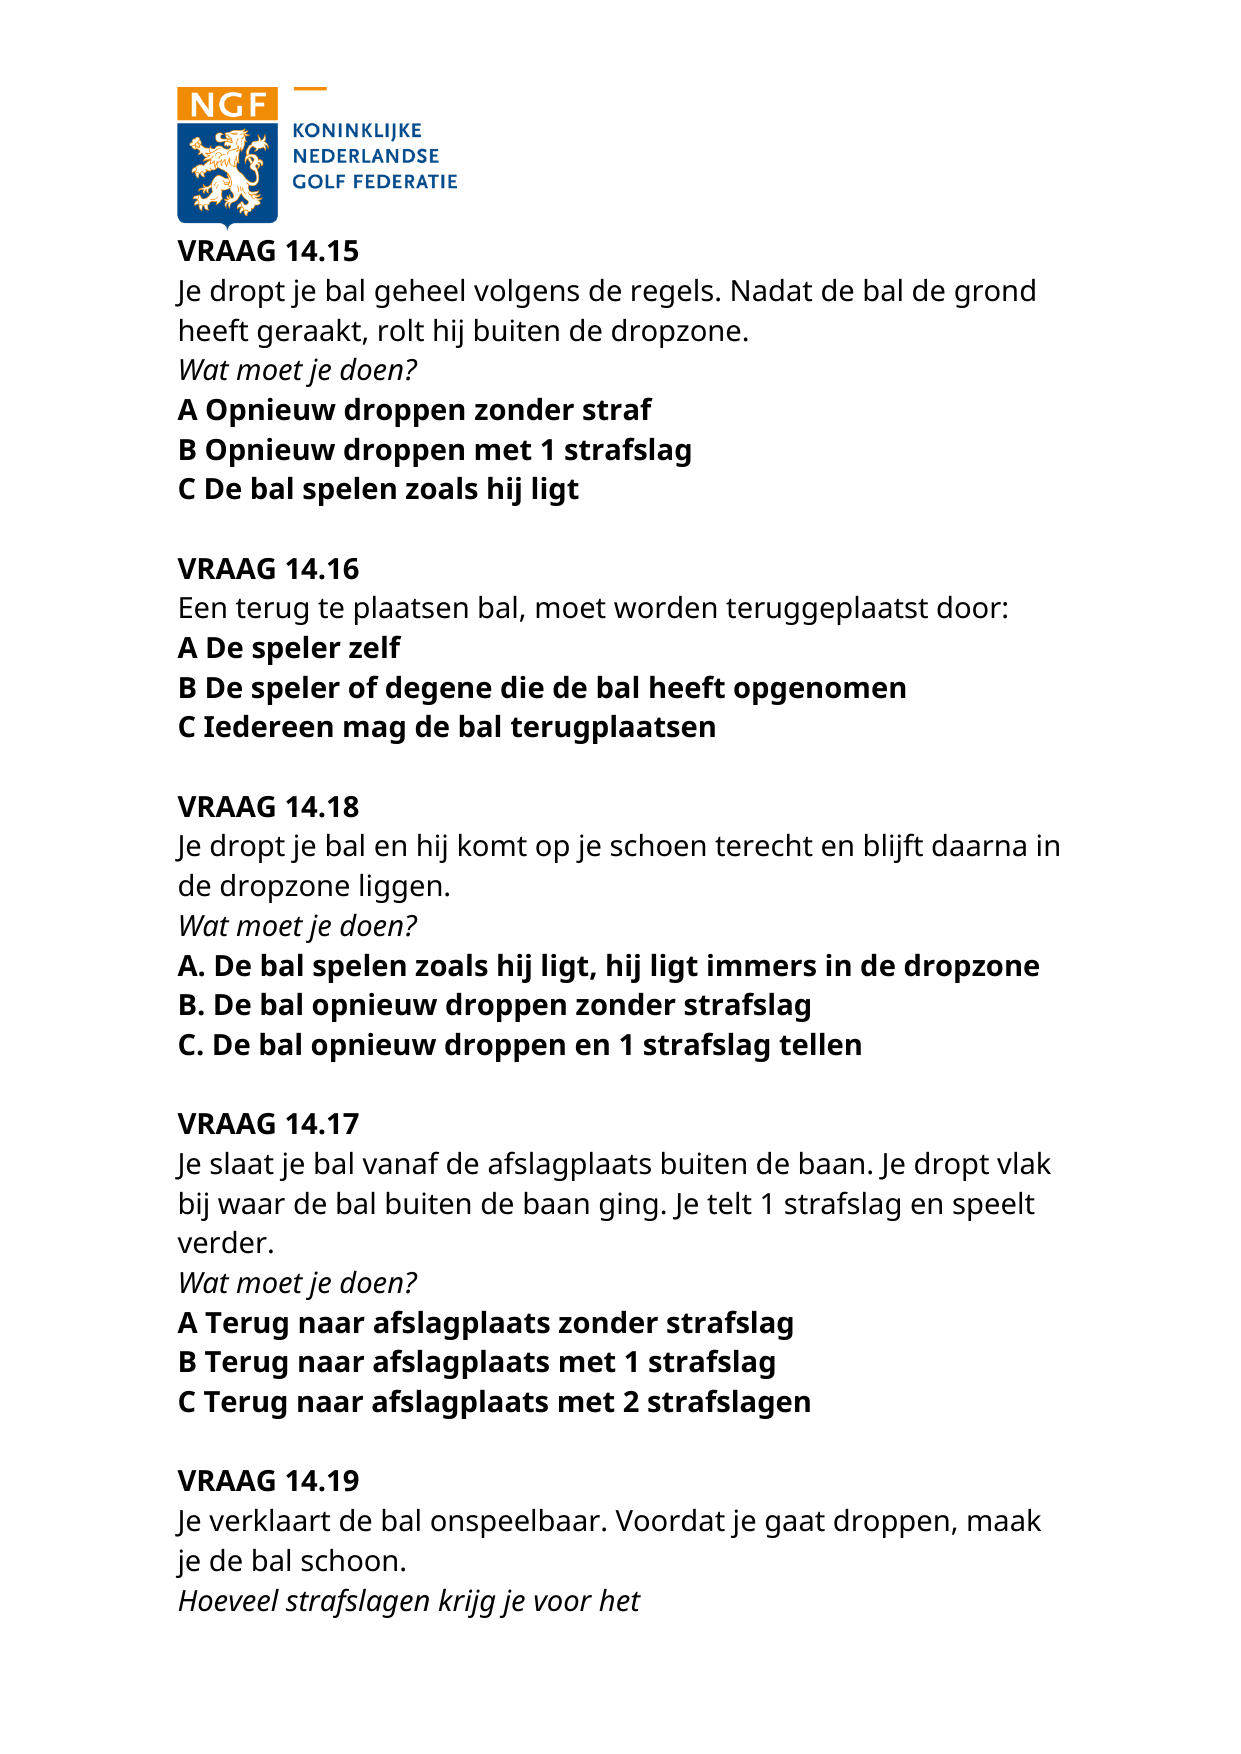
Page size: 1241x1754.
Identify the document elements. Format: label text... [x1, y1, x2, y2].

text A Terug naar afslagplaats zonder strafslag [177, 1302, 1063, 1342]
text Een terug te plaatsen bal, moet worden teruggeplaatst door: [177, 588, 1063, 627]
text A De speler zelf [177, 627, 1063, 667]
text B Terug naar afslagplaats met 1 strafslag [177, 1342, 1063, 1381]
text Je dropt je bal geheel volgens de regels. Nadat de bal de grond heeft geraakt, rolt hij buiten de dropzone. [177, 270, 1063, 349]
text VRAAG 14.17 [177, 1103, 1063, 1143]
text Wat moet je doen? [177, 349, 1063, 389]
text Je dropt je bal en hij komt op je schoen terecht en blijft daarna in de dropzone liggen. [177, 826, 1063, 905]
text Je verklaart de bal onspeelbaar. Voordat je gaat droppen, maak je de bal schoon. [177, 1500, 1063, 1580]
text C. De bal opnieuw droppen en 1 strafslag tellen [177, 1024, 1063, 1064]
text C Iedereen mag de bal terugplaatsen [177, 707, 1063, 746]
text Wat moet je doen? [177, 905, 1063, 945]
text B. De bal opnieuw droppen zonder strafslag [177, 984, 1063, 1024]
text C De bal spelen zoals hij ligt [177, 468, 1063, 508]
text A. De bal spelen zoals hij ligt, hij ligt immers in de dropzone [177, 945, 1063, 984]
picture [177, 87, 457, 118]
text C Terug naar afslagplaats met 2 strafslagen [177, 1381, 1063, 1421]
text VRAAG 14.18 [177, 786, 1063, 826]
text B De speler of degene die de bal heeft opgenomen [177, 667, 1063, 707]
text B Opnieuw droppen met 1 strafslag [177, 429, 1063, 468]
text A Opnieuw droppen zonder straf [177, 389, 1063, 429]
text VRAAG 14.16 [177, 548, 1063, 588]
text Wat moet je doen? [177, 1262, 1063, 1302]
text VRAAG 14.15 [177, 118, 1063, 270]
text Je slaat je bal vanaf de afslagplaats buiten de baan. Je dropt vlak bij waar de bal buiten de baan ging. Je telt 1 strafslag en speelt verder. [177, 1143, 1063, 1262]
text Hoeveel strafslagen krijg je voor het [177, 1580, 1063, 1619]
text VRAAG 14.19 [177, 1461, 1063, 1500]
